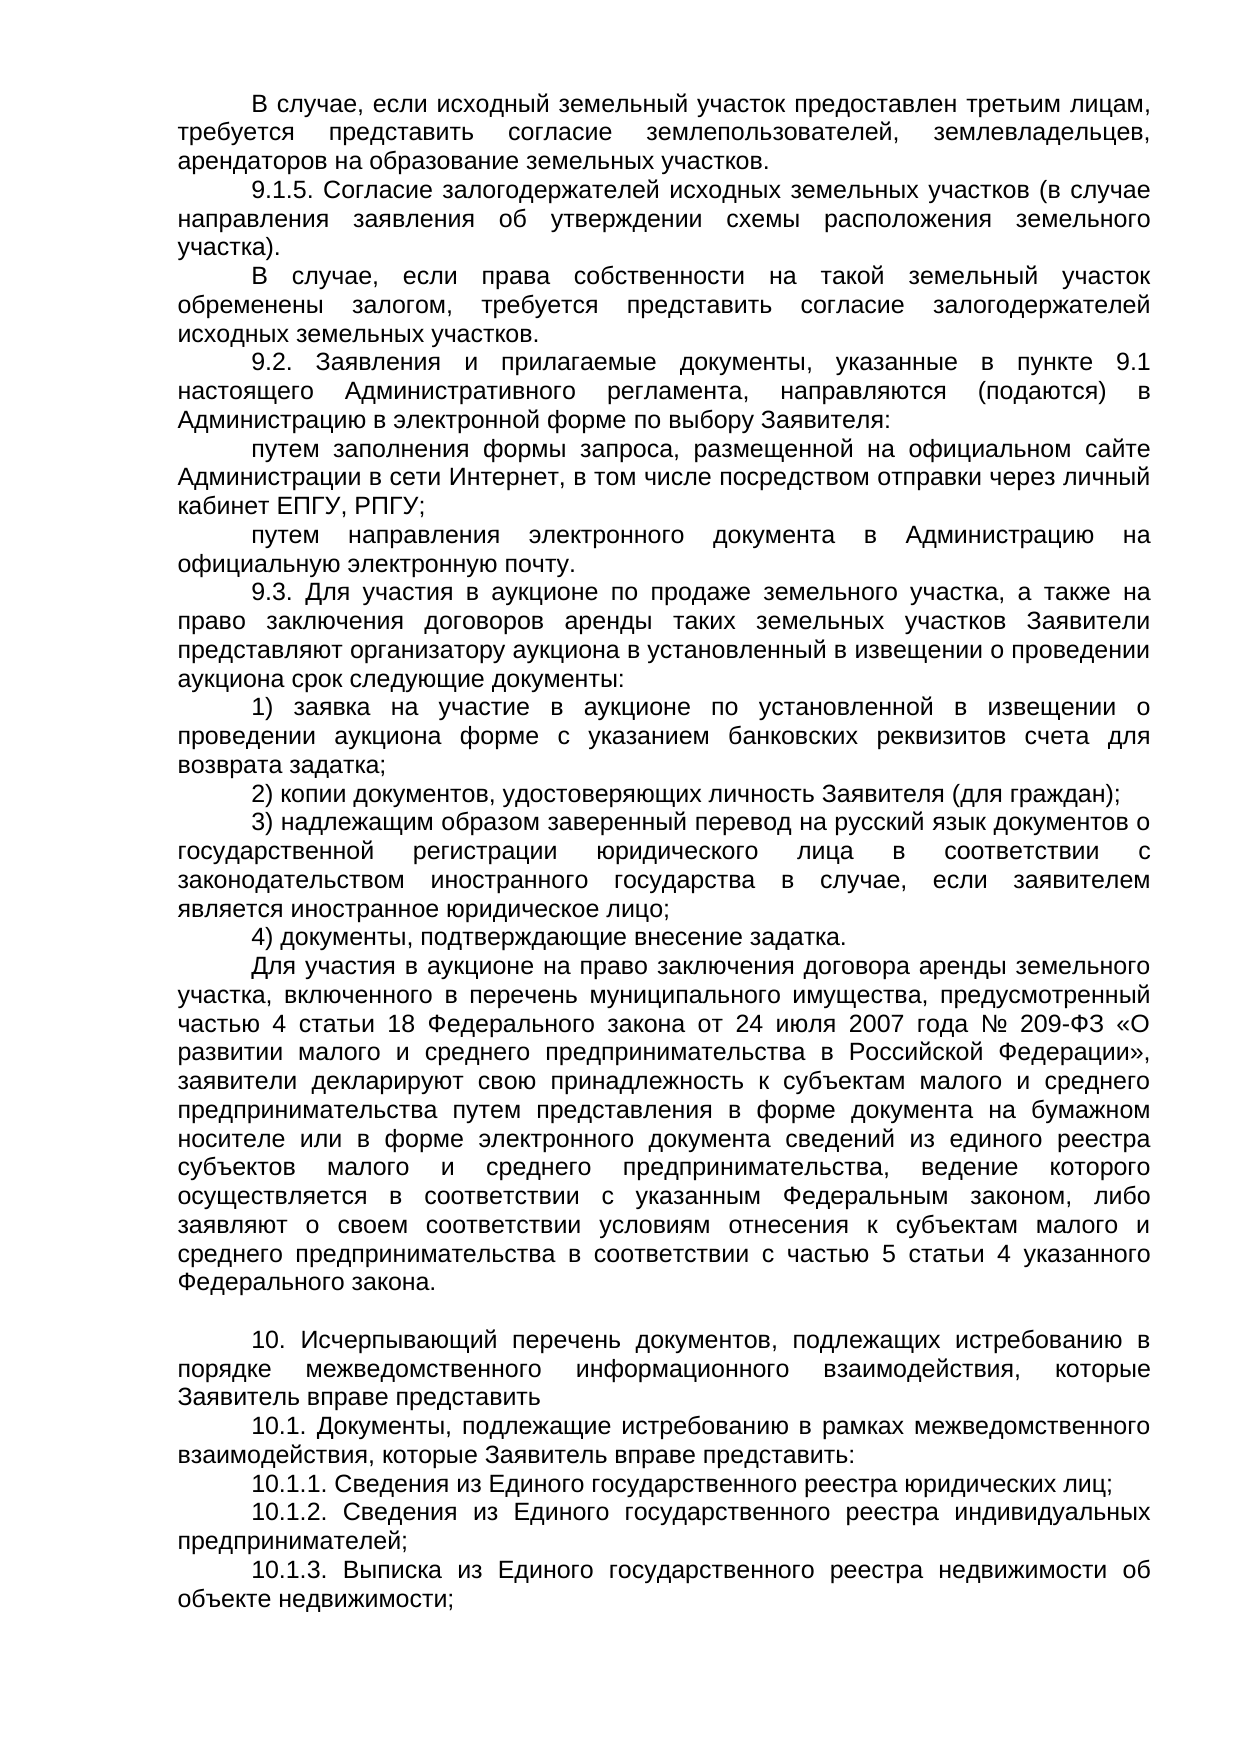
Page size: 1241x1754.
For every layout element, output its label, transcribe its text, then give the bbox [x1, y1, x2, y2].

text 9.1.5. Согласие залогодержателей исходных земельных участков (в случае направления заявления об утверждении схемы расположения земельного участка). [177, 175, 1152, 261]
text 3) надлежащим образом заверенный перевод на русский язык документов о государственной регистрации юридического лица в соответствии с законодательством иностранного государства в случае, если заявителем является иностранное юридическое лицо; [177, 807, 1152, 922]
text путем направления электронного документа в Администрацию на официальную электронную почту. [177, 520, 1152, 577]
text 10.1.2. Сведения из Единого государственного реестра индивидуальных предпринимателей; [177, 1497, 1152, 1555]
text 4) документы, подтверждающие внесение задатка. [177, 922, 1152, 951]
text 9.2. Заявления и прилагаемые документы, указанные в пункте 9.1 настоящего Административного регламента, направляются (подаются) в Администрацию в электронной форме по выбору Заявителя: [177, 347, 1152, 434]
text 1) заявка на участие в аукционе по установленной в извещении о проведении аукциона форме с указанием банковских реквизитов счета для возврата задатка; [177, 692, 1152, 779]
text В случае, если исходный земельный участок предоставлен третьим лицам, требуется представить согласие землепользователей, землевладельцев, арендаторов на образование земельных участков. [177, 89, 1152, 175]
text В случае, если права собственности на такой земельный участок обременены залогом, требуется представить согласие залогодержателей исходных земельных участков. [177, 261, 1152, 347]
text 10.1.1. Сведения из Единого государственного реестра юридических лиц; [177, 1469, 1152, 1497]
text 10.1.3. Выписка из Единого государственного реестра недвижимости об объекте недвижимости; [177, 1555, 1152, 1612]
text 10.1. Документы, подлежащие истребованию в рамках межведомственного взаимодействия, которые Заявитель вправе представить: [177, 1411, 1152, 1469]
text путем заполнения формы запроса, размещенной на официальном сайте Администрации в сети Интернет, в том числе посредством отправки через личный кабинет ЕПГУ, РПГУ; [177, 434, 1152, 520]
text 9.3. Для участия в аукционе по продаже земельного участка, а также на право заключения договоров аренды таких земельных участков Заявители представляют организатору аукциона в установленный в извещении о проведении аукциона срок следующие документы: [177, 577, 1152, 692]
text Для участия в аукционе на право заключения договора аренды земельного участка, включенного в перечень муниципального имущества, предусмотренный частью 4 статьи 18 Федерального закона от 24 июля 2007 года № 209-ФЗ «О развитии малого и среднего предпринимательства в Российской Федерации», заявители декларируют свою принадлежность к субъектам малого и среднего предпринимательства путем представления в форме документа на бумажном носителе или в форме электронного документа сведений из единого реестра субъектов малого и среднего предпринимательства, ведение которого осуществляется в соответствии с указанным Федеральным законом, либо заявляют о своем соответствии условиям отнесения к субъектам малого и среднего предпринимательства в соответствии с частью 5 статьи 4 указанного Федерального закона. [177, 951, 1152, 1296]
text 10. Исчерпывающий перечень документов, подлежащих истребованию в порядке межведомственного информационного взаимодействия, которые Заявитель вправе представить [177, 1325, 1152, 1411]
text 2) копии документов, удостоверяющих личность Заявителя (для граждан); [177, 779, 1152, 807]
